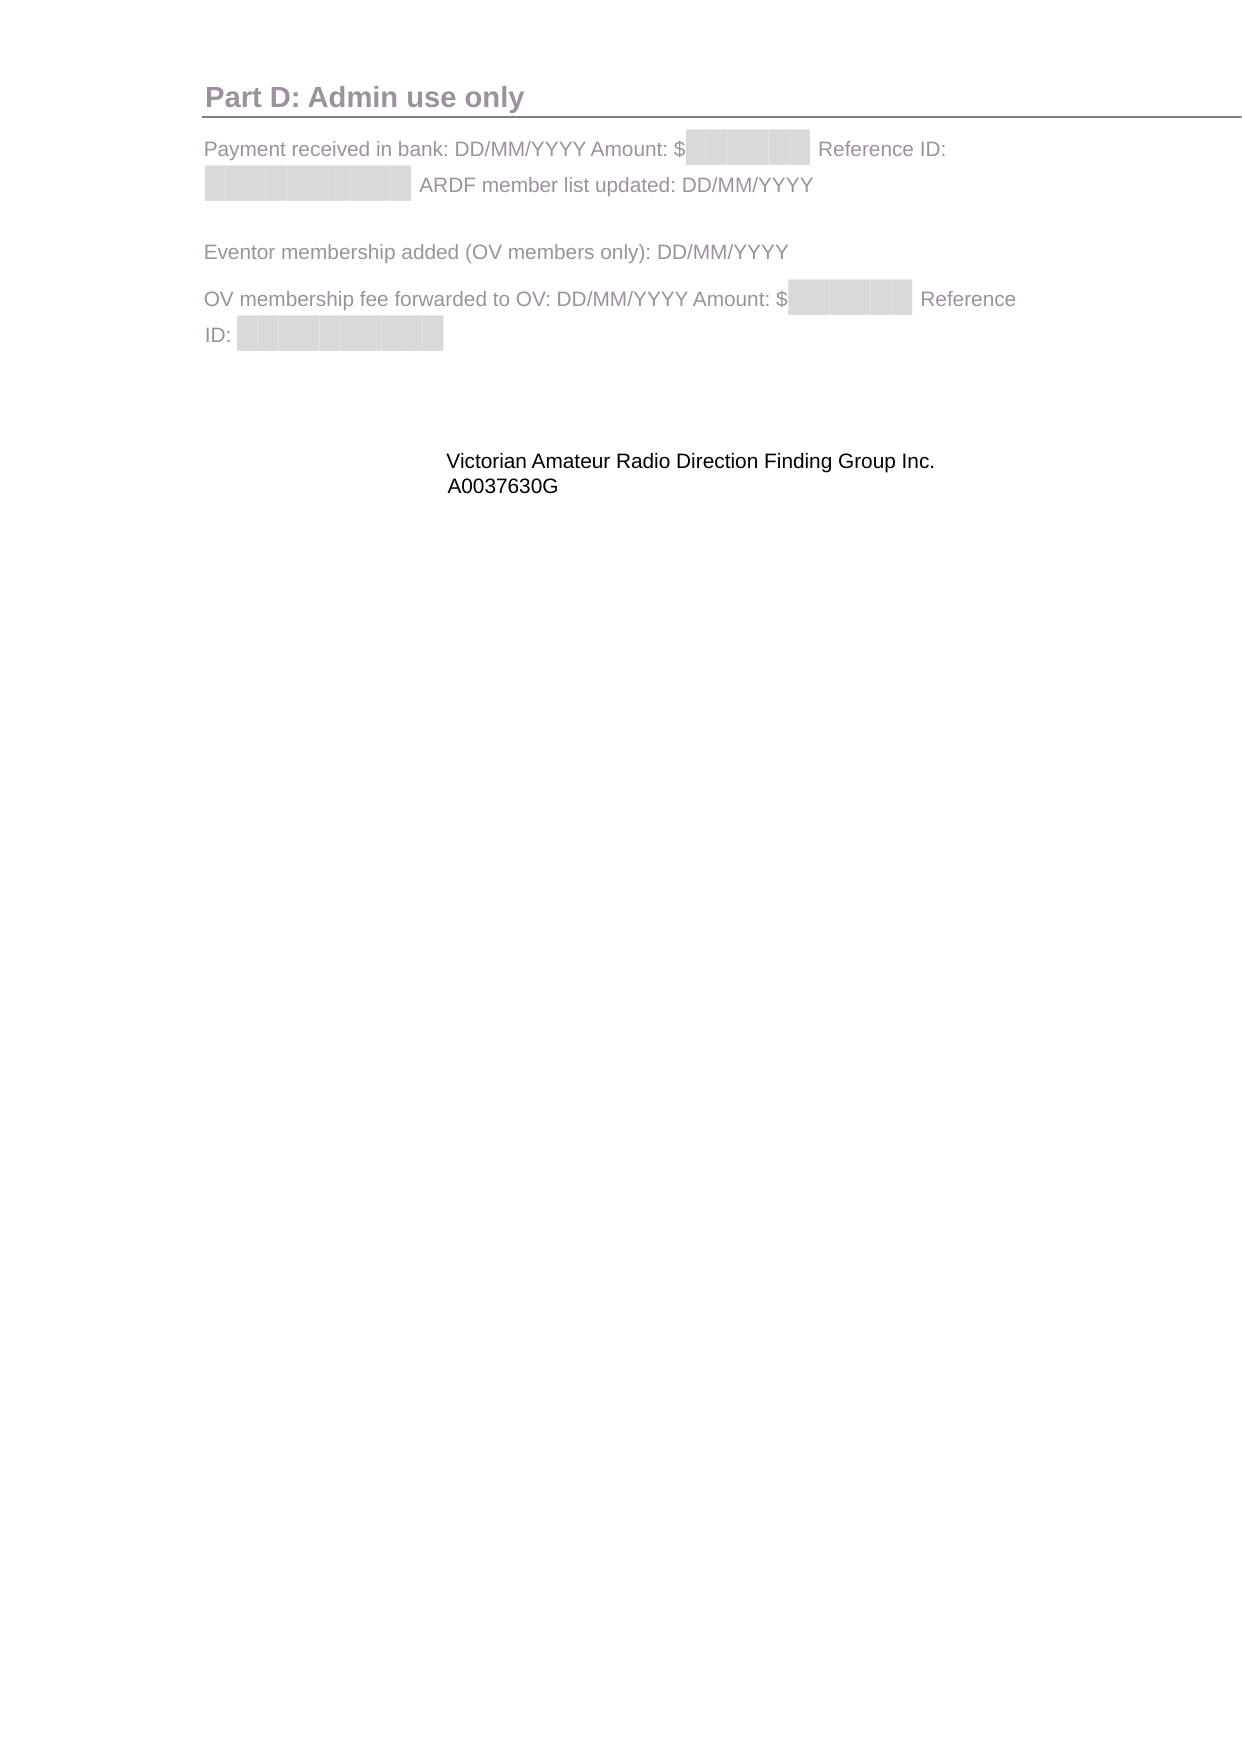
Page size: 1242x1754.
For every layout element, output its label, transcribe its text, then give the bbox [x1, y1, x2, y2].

text OV membership fee forwarded to OV: DD/MM/YYYY Amount: $██████ Reference ID: ██████████ [203, 279, 1048, 349]
text Victorian Amateur Radio Direction Finding Group Inc. A0037630G [446, 449, 1048, 498]
text Eventor membership added (OV members only): DD/MM/YYYY [203, 239, 1048, 263]
subtitle Part D: Admin use only [205, 80, 1048, 114]
text Payment received in bank: DD/MM/YYYY Amount: $██████ Reference ID: ██████████ ARDF member list updated: DD/MM/YYYY [203, 129, 989, 199]
